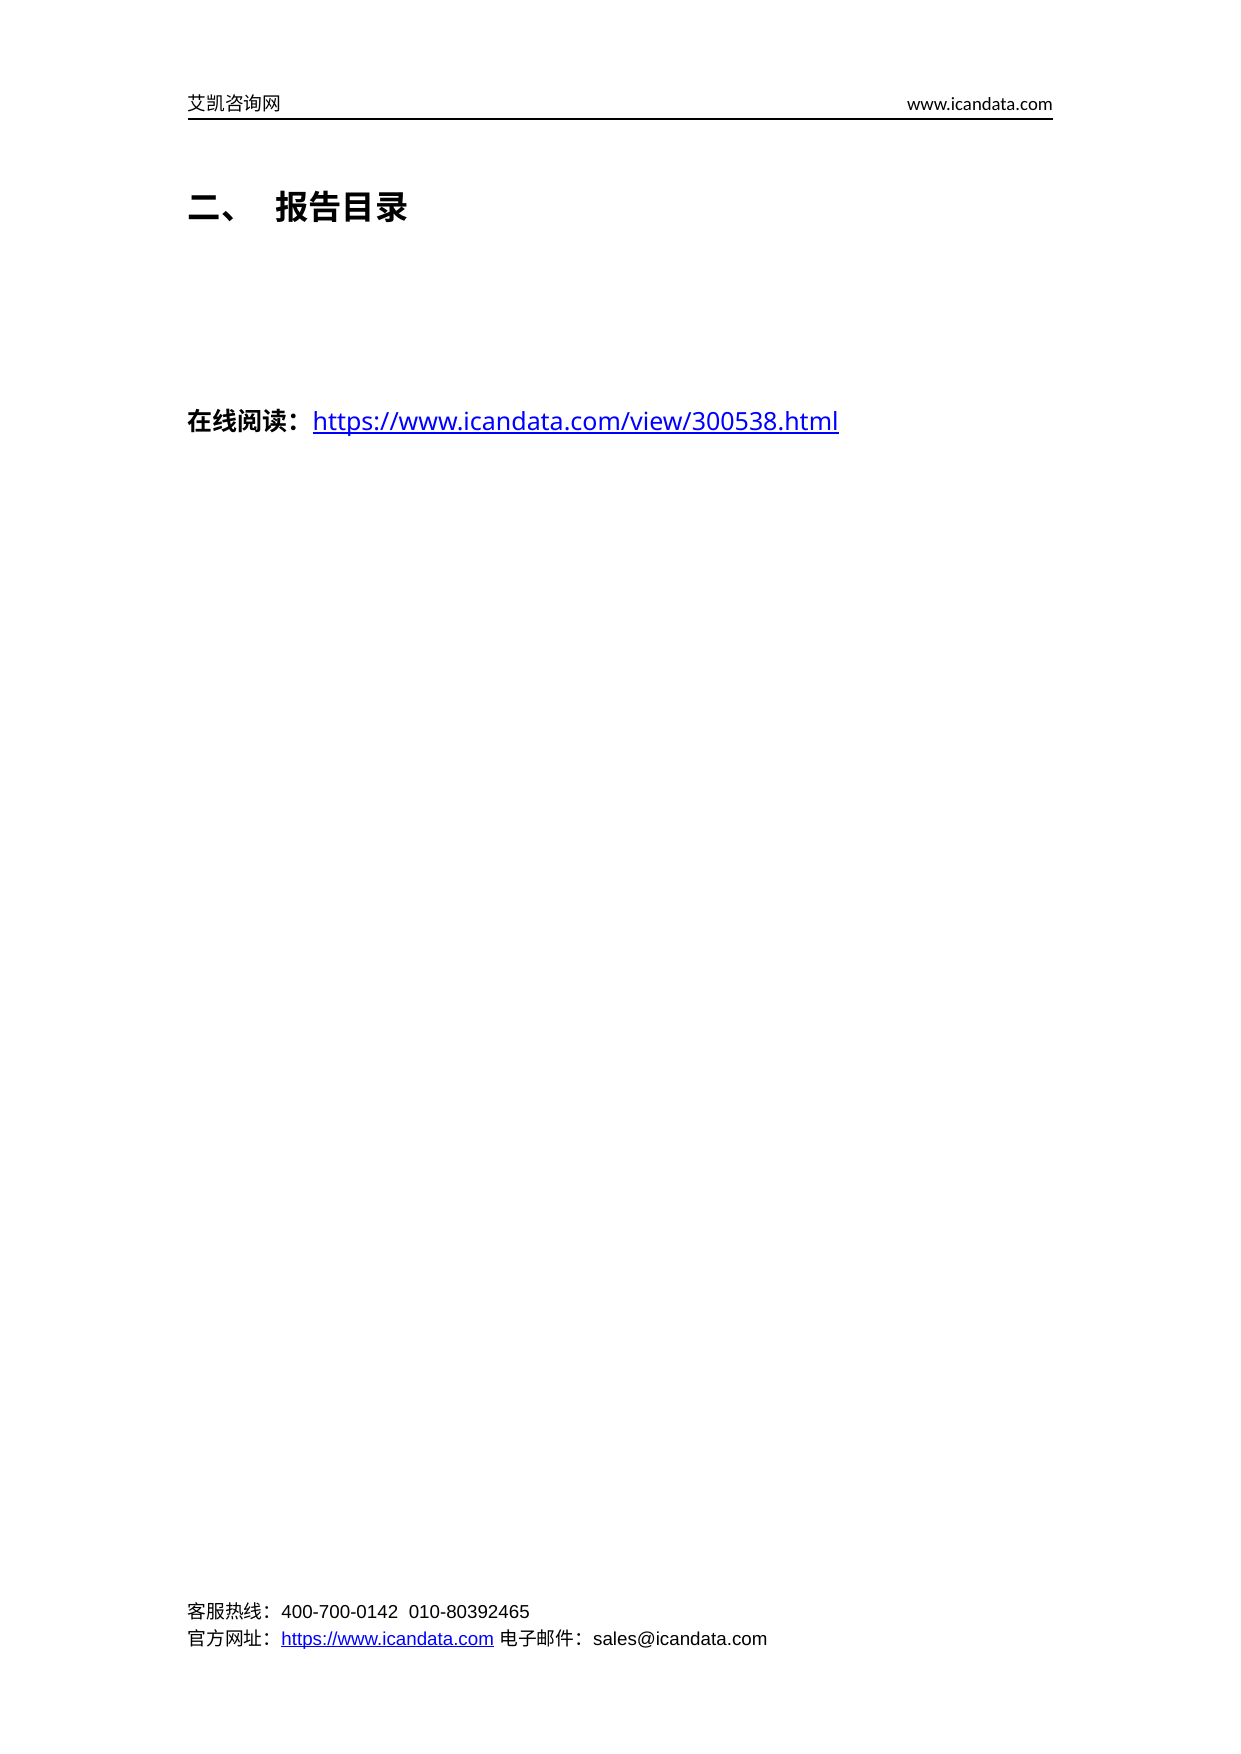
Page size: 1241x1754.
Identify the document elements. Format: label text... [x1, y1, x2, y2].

subtitle 报告目录 [187, 172, 1053, 237]
text 在线阅读：https://www.icandata.com/view/300538.html [187, 387, 1053, 452]
